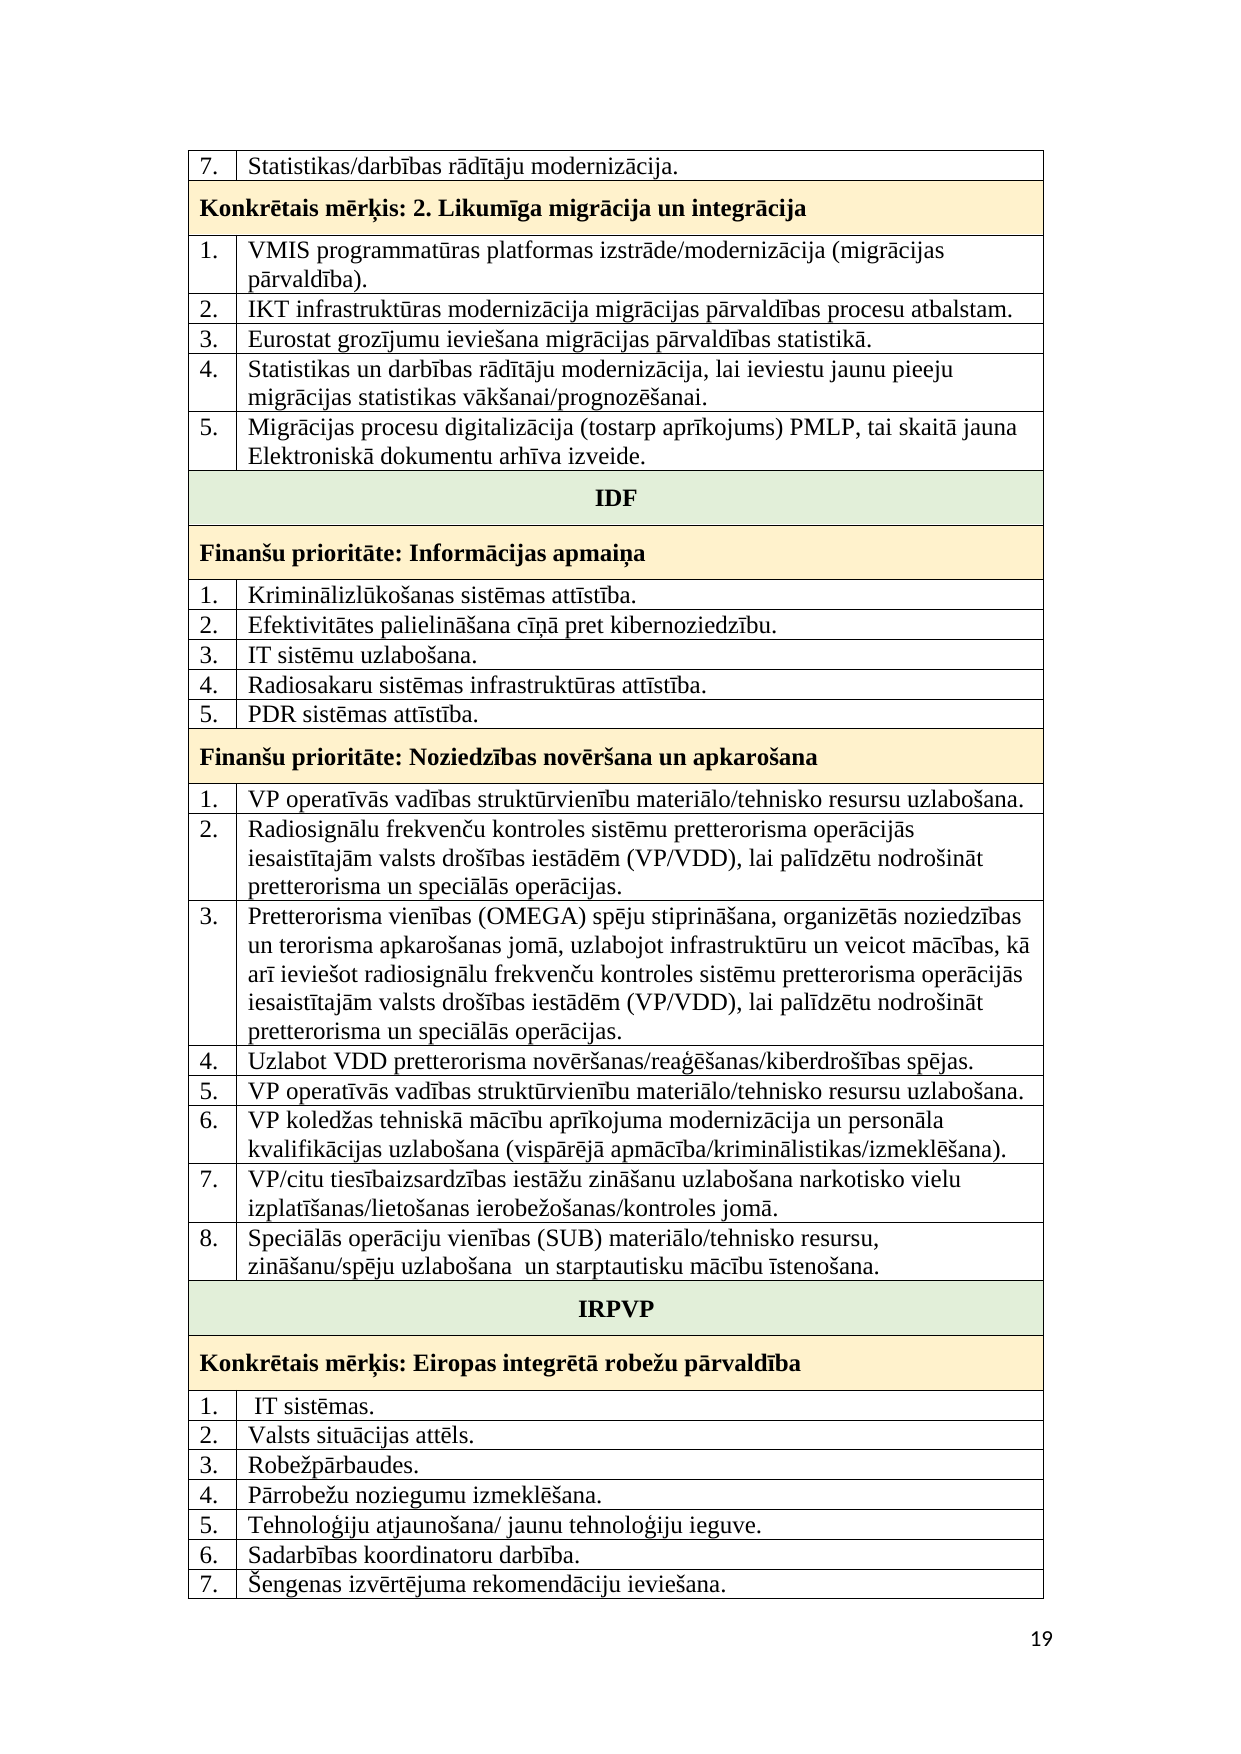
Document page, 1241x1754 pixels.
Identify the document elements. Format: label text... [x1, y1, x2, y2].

table_cell VP operatīvās vadības struktūrvienību materiālo/tehnisko resursu uzlabošana. [237, 784, 1043, 813]
table_cell VP operatīvās vadības struktūrvienību materiālo/tehnisko resursu uzlabošana. [237, 1076, 1043, 1104]
table_cell Konkrētais mērķis: 2. Likumīga migrācija un integrācija [189, 181, 1043, 234]
table_cell 3. [189, 640, 236, 669]
table_cell Migrācijas procesu digitalizācija (tostarp aprīkojums) PMLP, tai skaitā jauna Elektroniskā dokumentu arhīva izveide. [237, 412, 1043, 470]
table_cell Eurostat grozījumu ieviešana migrācijas pārvaldības statistikā. [237, 324, 1043, 353]
table_cell 2. [189, 1421, 236, 1449]
table_cell PDR sistēmas attīstība. [237, 700, 1043, 728]
table_cell 2. [189, 814, 236, 900]
table_cell 2. [189, 294, 236, 323]
table_cell IKT infrastruktūras modernizācija migrācijas pārvaldības procesu atbalstam. [237, 294, 1043, 323]
table_cell Statistikas/darbības rādītāju modernizācija. [237, 151, 1043, 180]
table_cell 8. [189, 1223, 236, 1280]
table_cell 4. [189, 354, 236, 411]
table_cell IRPVP [189, 1281, 1043, 1335]
table_cell Robežpārbaudes. [237, 1450, 1043, 1479]
table_cell VP/citu tiesībaizsardzības iestāžu zināšanu uzlabošana narkotisko vielu izplatīšanas/lietošanas ierobežošanas/kontroles jomā. [237, 1164, 1043, 1222]
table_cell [237, 1570, 1043, 1598]
table_cell VP koledžas tehniskā mācību aprīkojuma modernizācija un personāla kvalifikācijas uzlabošana (vispārējā apmācība/kriminālistikas/izmeklēšana). [237, 1106, 1043, 1163]
table_cell 1. [189, 580, 236, 609]
table_cell Uzlabot VDD pretterorisma novēršanas/reaģēšanas/kiberdrošības spējas. [237, 1046, 1043, 1075]
table_cell Finanšu prioritāte: Noziedzības novēršana un apkarošana [189, 729, 1043, 783]
table_cell 3. [189, 1450, 236, 1479]
table_cell Pārrobežu noziegumu izmeklēšana. [237, 1480, 1043, 1509]
table_cell Radiosignālu frekvenču kontroles sistēmu pretterorisma operācijās iesaistītajām valsts drošības iestādēm (VP/VDD), lai palīdzētu nodrošināt pretterorisma un speciālās operācijas. [237, 814, 1043, 900]
table_cell Konkrētais mērķis: Eiropas integrētā robežu pārvaldība [189, 1336, 1043, 1390]
table_cell Efektivitātes palielināšana cīņā pret kibernoziedzību. [237, 610, 1043, 639]
table_cell Statistikas un darbības rādītāju modernizācija, lai ieviestu jaunu pieeju migrācijas statistikas vākšanai/prognozēšanai. [237, 354, 1043, 411]
table_cell 5. [189, 1076, 236, 1104]
table_cell 4. [189, 670, 236, 698]
table_cell Pretterorisma vienības (OMEGA) spēju stiprināšana, organizētās noziedzības un terorisma apkarošanas jomā, uzlabojot infrastruktūru un veicot mācības, kā arī ieviešot radiosignālu frekvenču kontroles sistēmu pretterorisma operācijās iesaistītajām valsts drošības iestādēm (VP/VDD), lai palīdzētu nodrošināt pretterorisma un speciālās operācijas. [237, 901, 1043, 1045]
table_cell 7. [189, 1570, 236, 1598]
table_cell 3. [189, 901, 236, 1045]
table_cell Kriminālizlūkošanas sistēmas attīstība. [237, 580, 1043, 609]
table_cell 1. [189, 784, 236, 813]
table_cell 5. [189, 700, 236, 728]
table_cell 6. [189, 1106, 236, 1163]
table_cell Sadarbības koordinatoru darbība. [237, 1540, 1043, 1568]
table_cell VMIS programmatūras platformas izstrāde/modernizācija (migrācijas pārvaldība). [237, 236, 1043, 293]
table_cell Finanšu prioritāte: Informācijas apmaiņa [189, 526, 1043, 579]
table_cell 5. [189, 1510, 236, 1539]
table_cell IDF [189, 471, 1043, 524]
table_cell 4. [189, 1046, 236, 1075]
table_cell 1. [189, 1391, 236, 1419]
table_cell 7. [189, 151, 236, 180]
table_cell 5. [189, 412, 236, 470]
table_cell Valsts situācijas attēls. [237, 1421, 1043, 1449]
table_cell Speciālās operāciju vienības (SUB) materiālo/tehnisko resursu, zināšanu/spēju uzlabošana un starptautisku mācību īstenošana. [237, 1223, 1043, 1280]
table_cell IT sistēmu uzlabošana. [237, 640, 1043, 669]
table_cell 6. [189, 1540, 236, 1568]
table_cell 2. [189, 610, 236, 639]
table_cell Radiosakaru sistēmas infrastruktūras attīstība. [237, 670, 1043, 698]
table_cell 1. [189, 236, 236, 293]
table_cell IT sistēmas. [237, 1391, 1043, 1419]
table_cell 7. [189, 1164, 236, 1222]
table_cell Tehnoloģiju atjaunošana/ jaunu tehnoloģiju ieguve. [237, 1510, 1043, 1539]
table_cell 4. [189, 1480, 236, 1509]
table_cell 3. [189, 324, 236, 353]
